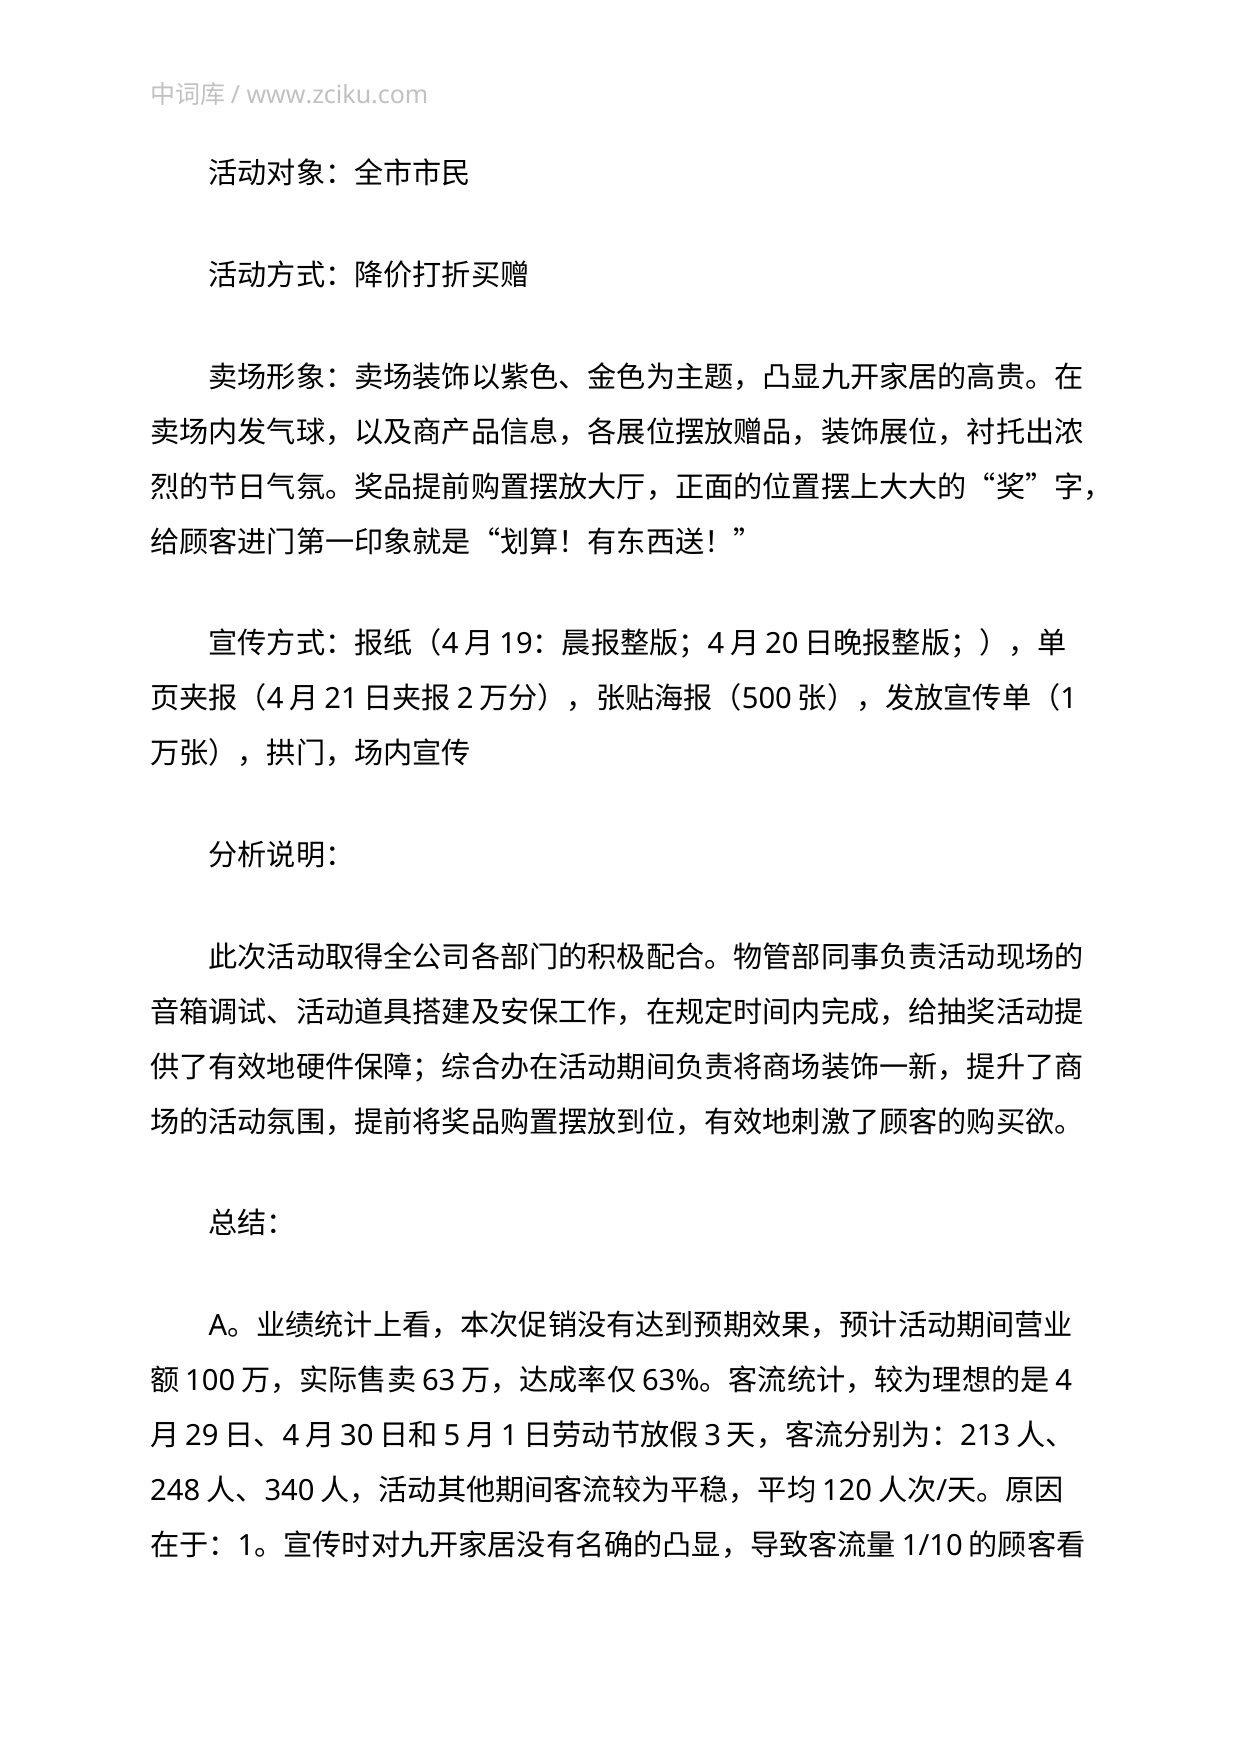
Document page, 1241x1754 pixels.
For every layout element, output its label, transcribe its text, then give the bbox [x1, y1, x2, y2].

text 活动对象：全市市民 [150, 150, 1090, 192]
text 宣传方式：报纸（4月19：晨报整版；4月20日晚报整版；），单页夹报（4月21日夹报2万分），张贴海报（500张），发放宣传单（1万张），拱门，场内宣传 [150, 620, 1090, 772]
text 活动方式：降价打折买赠 [150, 252, 1090, 294]
text 卖场形象：卖场装饰以紫色、金色为主题，凸显九开家居的高贵。在卖场内发气球，以及商产品信息，各展位摆放赠品，装饰展位，衬托出浓烈的节日气氛。奖品提前购置摆放大厅，正面的位置摆上大大的“奖”字，给顾客进门第一印象就是“划算！有东西送！” [150, 353, 1090, 561]
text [150, 1302, 1090, 1564]
text 总结： [150, 1200, 1090, 1242]
text 分析说明： [150, 832, 1090, 874]
text 此次活动取得全公司各部门的积极配合。物管部同事负责活动现场的音箱调试、活动道具搭建及安保工作，在规定时间内完成，给抽奖活动提供了有效地硬件保障；综合办在活动期间负责将商场装饰一新，提升了商场的活动氛围，提前将奖品购置摆放到位，有效地刺激了顾客的购买欲。 [150, 933, 1090, 1141]
